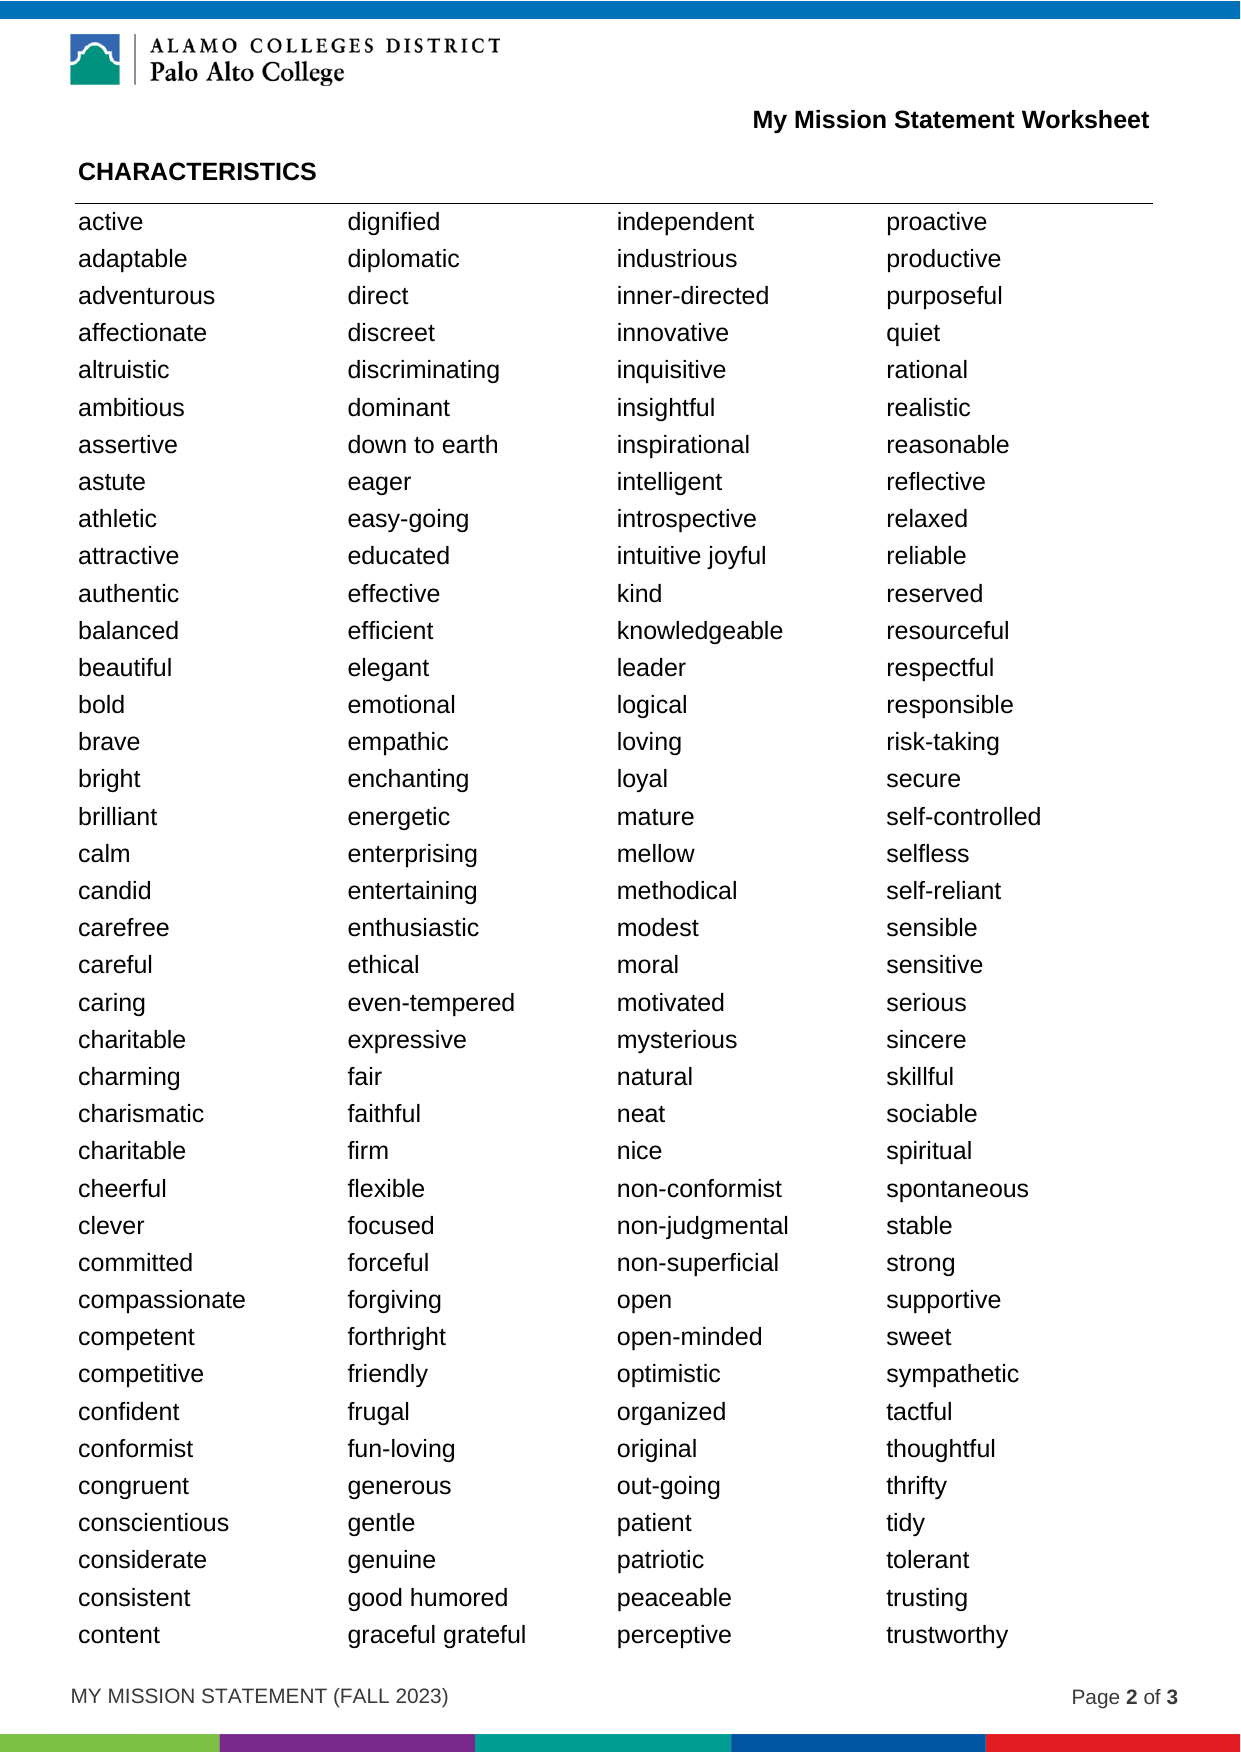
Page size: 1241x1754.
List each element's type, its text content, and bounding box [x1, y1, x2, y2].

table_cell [75, 204, 344, 1651]
picture [70, 34, 500, 86]
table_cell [614, 204, 883, 1651]
table_header My Mission Statement Worksheet [75, 103, 1152, 141]
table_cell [344, 204, 614, 1651]
table_cell CHARACTERISTICS [75, 141, 1152, 203]
picture [0, 1734, 1241, 1752]
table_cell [883, 204, 1152, 1651]
